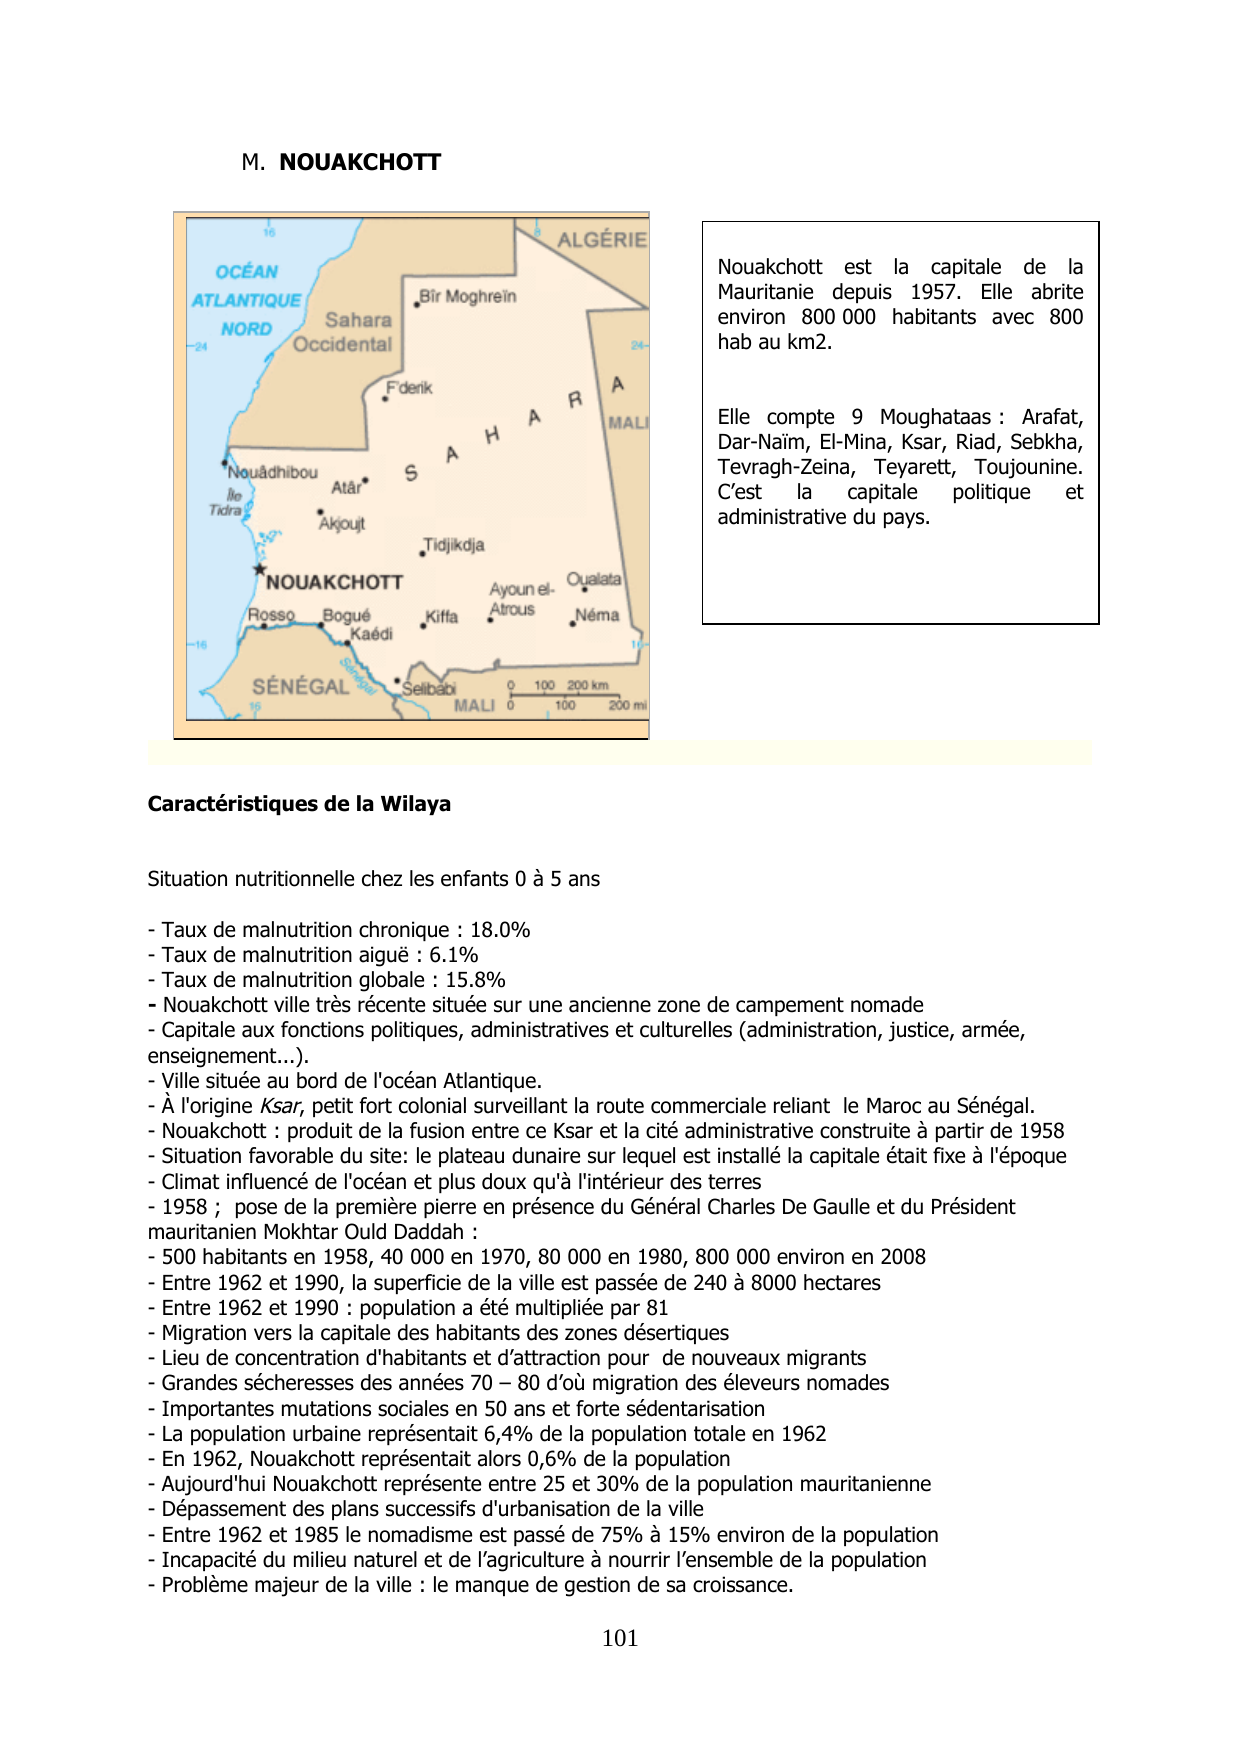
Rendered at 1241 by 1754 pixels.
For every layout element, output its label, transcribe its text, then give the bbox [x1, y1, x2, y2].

text - Taux de malnutrition chronique : 18.0% [148, 916, 1092, 941]
text - Taux de malnutrition globale : 15.8% [148, 967, 1092, 992]
text Caractéristiques de la Wilaya [148, 790, 1092, 815]
text - À l'origine Ksar, petit fort colonial surveillant la route commerciale reliant le Maroc au Sénégal. [148, 1093, 1092, 1118]
text - Nouakchott : produit de la fusion entre ce Ksar et la cité administrative construite à partir de 1958 [148, 1118, 1092, 1143]
table_header [174, 213, 648, 738]
text - Climat influencé de l'océan et plus doux qu'à l'intérieur des terres [148, 1168, 1092, 1193]
text - Situation favorable du site: le plateau dunaire sur lequel est installé la capitale était fixe à l'époque [148, 1143, 1092, 1168]
text - Aujourd'hui Nouakchott représente entre 25 et 30% de la population mauritanienne [148, 1471, 1092, 1496]
text Situation nutritionnelle chez les enfants 0 à 5 ans [148, 866, 1092, 891]
text - Entre 1962 et 1985 le nomadisme est passé de 75% à 15% environ de la population [148, 1521, 1092, 1546]
text - Lieu de concentration d'habitants et d’attraction pour de nouveaux migrants [148, 1345, 1092, 1370]
text - 1958 ; pose de la première pierre en présence du Général Charles De Gaulle et du Président mauritanien Mokhtar Ould Daddah : [148, 1193, 1092, 1244]
text - Entre 1962 et 1990, la superficie de la ville est passée de 240 à 8000 hectares [148, 1269, 1092, 1294]
text - Ville située au bord de l'océan Atlantique. [148, 1067, 1092, 1093]
text - Taux de malnutrition aiguë : 6.1% [148, 941, 1092, 967]
text - Importantes mutations sociales en 50 ans et forte sédentarisation [148, 1395, 1092, 1420]
text - Entre 1962 et 1990 : population a été multipliée par 81 [148, 1294, 1092, 1319]
text - La population urbaine représentait 6,4% de la population totale en 1962 [148, 1420, 1092, 1446]
text - Migration vers la capitale des habitants des zones désertiques [148, 1319, 1092, 1345]
list NOUAKCHOTT [241, 148, 1092, 175]
text - Grandes sécheresses des années 70 – 80 d’où migration des éleveurs nomades [148, 1370, 1092, 1395]
text - En 1962, Nouakchott représentait alors 0,6% de la population [148, 1446, 1092, 1471]
text - Dépassement des plans successifs d'urbanisation de la ville [148, 1496, 1092, 1521]
text - Capitale aux fonctions politiques, administratives et culturelles (administration, justice, armée, enseignement...). [148, 1017, 1092, 1067]
text - Incapacité du milieu naturel et de l’agriculture à nourrir l’ensemble de la population [148, 1546, 1092, 1572]
text - 500 habitants en 1958, 40 000 en 1970, 80 000 en 1980, 800 000 environ en 2008 [148, 1244, 1092, 1269]
text - Nouakchott ville très récente située sur une ancienne zone de campement nomade [148, 992, 1092, 1017]
text - Problème majeur de la ville : le manque de gestion de sa croissance. [148, 1572, 1092, 1597]
picture [186, 217, 649, 721]
